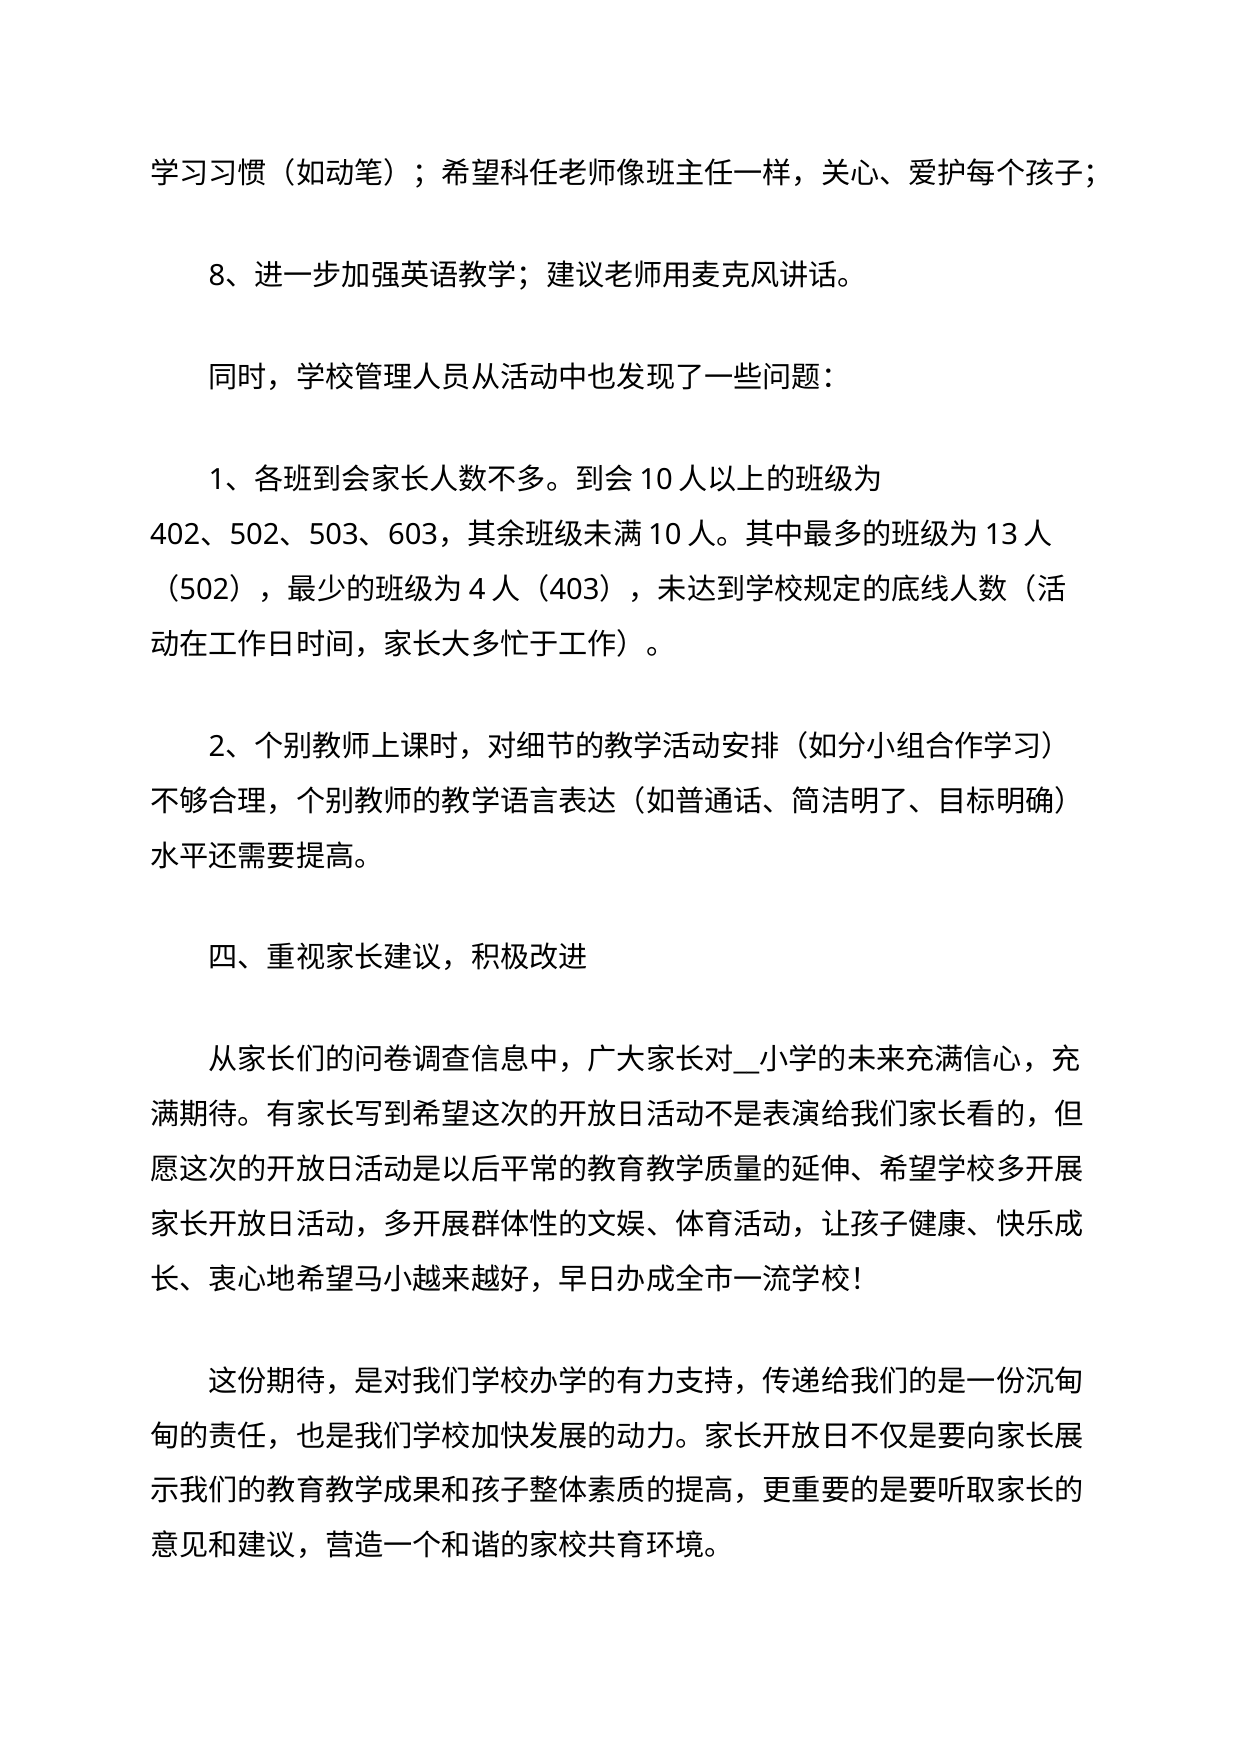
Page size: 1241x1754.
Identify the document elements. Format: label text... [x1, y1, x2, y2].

text 同时，学校管理人员从活动中也发现了一些问题： [150, 354, 1090, 396]
text 2、个别教师上课时，对细节的教学活动安排（如分小组合作学习）不够合理，个别教师的教学语言表达（如普通话、简洁明了、目标明确）水平还需要提高。 [150, 722, 1090, 874]
text 1、各班到会家长人数不多。到会10人以上的班级为402、502、503、603，其余班级未满10人。其中最多的班级为13人（502），最少的班级为4人（403），未达到学校规定的底线人数（活动在工作日时间，家长大多忙于工作）。 [150, 456, 1090, 663]
text 四、重视家长建议，积极改进 [150, 934, 1090, 976]
text 这份期待，是对我们学校办学的有力支持，传递给我们的是一份沉甸甸的责任，也是我们学校加快发展的动力。家长开放日不仅是要向家长展示我们的教育教学成果和孩子整体素质的提高，更重要的是要听取家长的意见和建议，营造一个和谐的家校共育环境。 [150, 1357, 1090, 1564]
text 从家长们的问卷调查信息中，广大家长对__小学的未来充满信心，充满期待。有家长写到希望这次的开放日活动不是表演给我们家长看的，但愿这次的开放日活动是以后平常的教育教学质量的延伸、希望学校多开展家长开放日活动，多开展群体性的文娱、体育活动，让孩子健康、快乐成长、衷心地希望马小越来越好，早日办成全市一流学校！ [150, 1036, 1090, 1298]
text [150, 150, 1090, 192]
text 8、进一步加强英语教学；建议老师用麦克风讲话。 [150, 252, 1090, 294]
